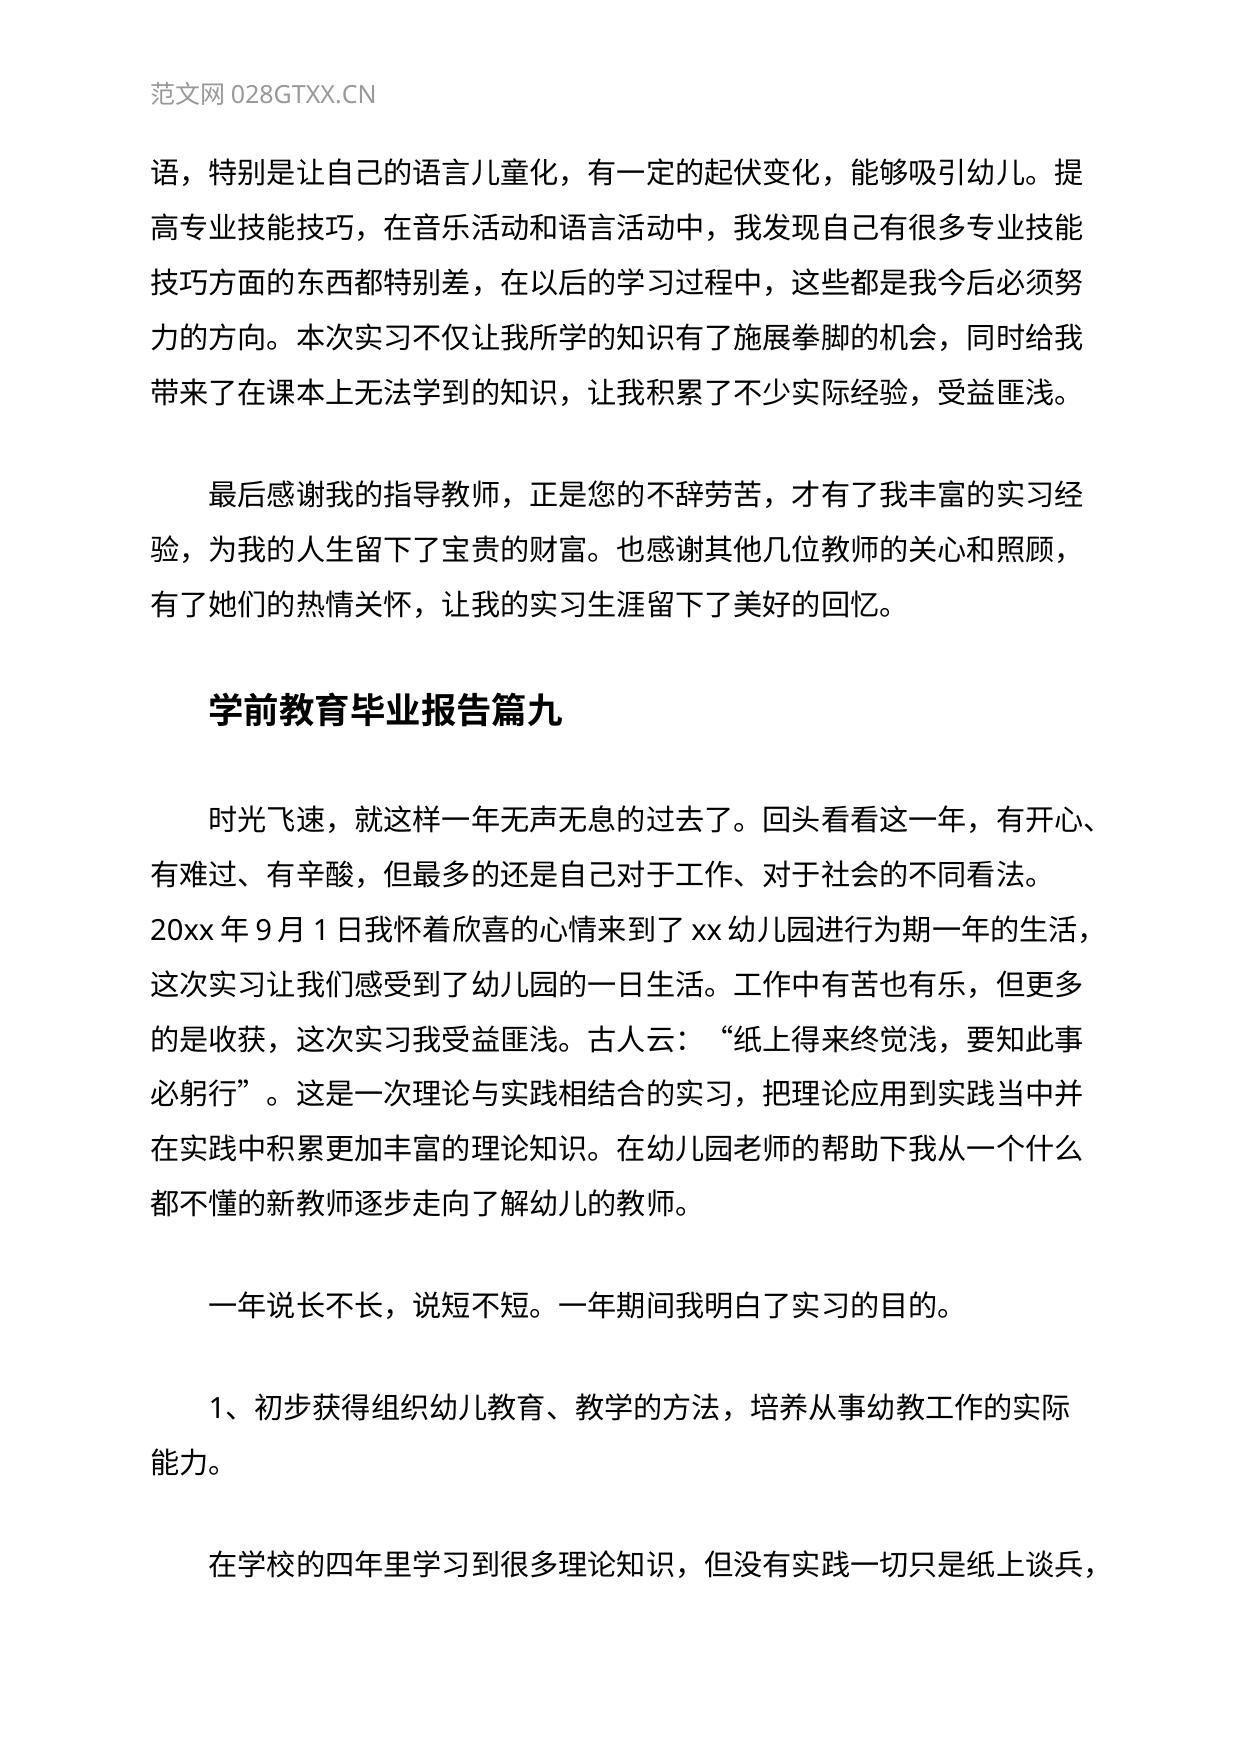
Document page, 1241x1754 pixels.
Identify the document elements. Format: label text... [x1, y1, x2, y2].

text 一年说长不长，说短不短。一年期间我明白了实习的目的。 [150, 1282, 1090, 1325]
text 时光飞速，就这样一年无声无息的过去了。回头看看这一年，有开心、有难过、有辛酸，但最多的还是自己对于工作、对于社会的不同看法。20xx年9月1日我怀着欣喜的心情来到了xx幼儿园进行为期一年的生活，这次实习让我们感受到了幼儿园的一日生活。工作中有苦也有乐，但更多的是收获，这次实习我受益匪浅。古人云：“纸上得来终觉浅，要知此事必躬行”。这是一次理论与实践相结合的实习，把理论应用到实践当中并在实践中积累更加丰富的理论知识。在幼儿园老师的帮助下我从一个什么都不懂的新教师逐步走向了解幼儿的教师。 [150, 796, 1090, 1223]
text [150, 1541, 1090, 1583]
text 学前教育毕业报告篇九 [150, 683, 1090, 734]
text 最后感谢我的指导教师，正是您的不辞劳苦，才有了我丰富的实习经验，为我的人生留下了宝贵的财富。也感谢其他几位教师的关心和照顾，有了她们的热情关怀，让我的实习生涯留下了美好的回忆。 [150, 471, 1090, 623]
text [150, 150, 1090, 412]
text 1、初步获得组织幼儿教育、教学的方法，培养从事幼教工作的实际能力。 [150, 1384, 1090, 1482]
